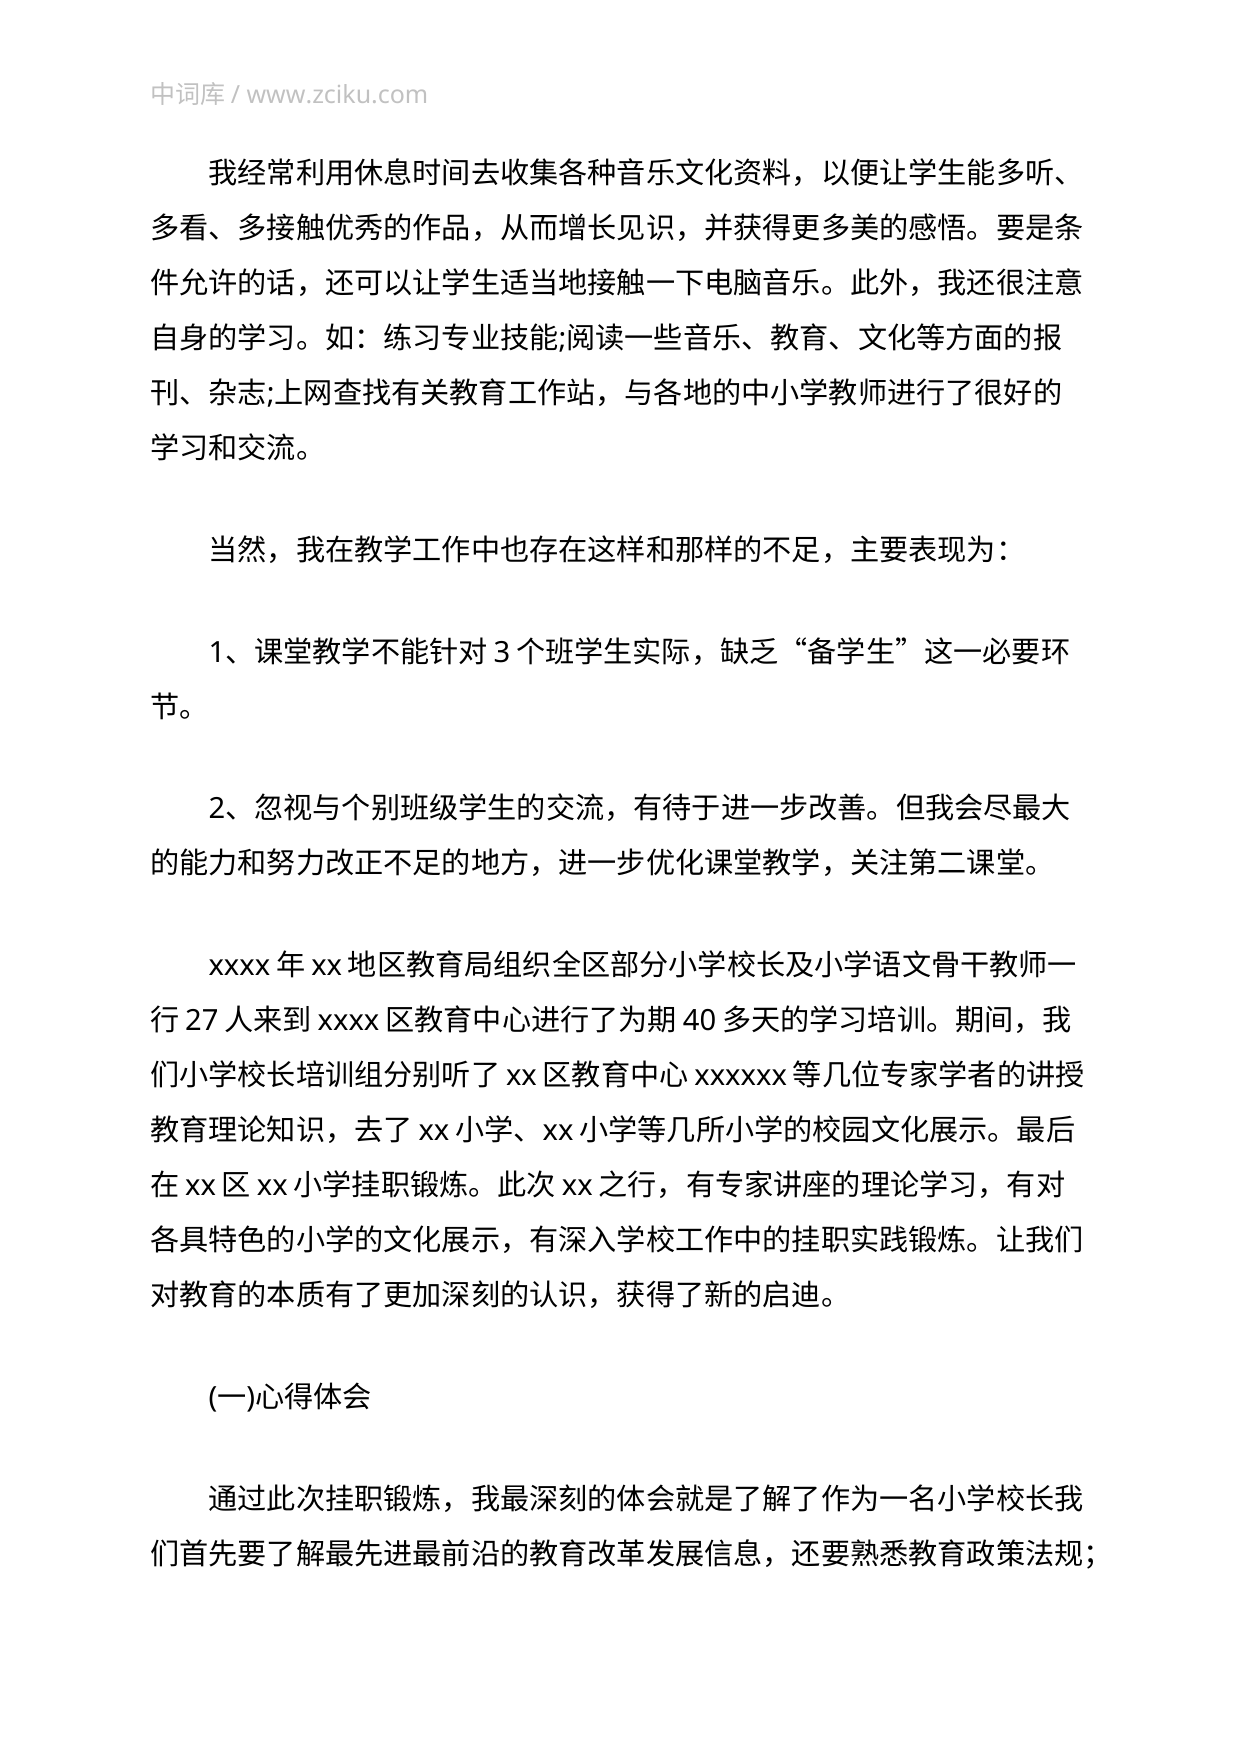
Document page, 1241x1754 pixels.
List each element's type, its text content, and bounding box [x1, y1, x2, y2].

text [150, 1475, 1090, 1573]
text xxxx年xx地区教育局组织全区部分小学校长及小学语文骨干教师一行27人来到xxxx区教育中心进行了为期40多天的学习培训。期间，我们小学校长培训组分别听了xx区教育中心xxxxxx等几位专家学者的讲授教育理论知识，去了xx小学、xx小学等几所小学的校园文化展示。最后在xx区xx小学挂职锻炼。此次xx之行，有专家讲座的理论学习，有对各具特色的小学的文化展示，有深入学校工作中的挂职实践锻炼。让我们对教育的本质有了更加深刻的认识，获得了新的启迪。 [150, 942, 1090, 1314]
text (一)心得体会 [150, 1373, 1090, 1416]
text 当然，我在教学工作中也存在这样和那样的不足，主要表现为： [150, 526, 1090, 569]
text 1、课堂教学不能针对3个班学生实际，缺乏“备学生”这一必要环节。 [150, 628, 1090, 726]
text 2、忽视与个别班级学生的交流，有待于进一步改善。但我会尽最大的能力和努力改正不足的地方，进一步优化课堂教学，关注第二课堂。 [150, 785, 1090, 882]
text 我经常利用休息时间去收集各种音乐文化资料，以便让学生能多听、多看、多接触优秀的作品，从而增长见识，并获得更多美的感悟。要是条件允许的话，还可以让学生适当地接触一下电脑音乐。此外，我还很注意自身的学习。如：练习专业技能;阅读一些音乐、教育、文化等方面的报刊、杂志;上网查找有关教育工作站，与各地的中小学教师进行了很好的学习和交流。 [150, 150, 1090, 467]
